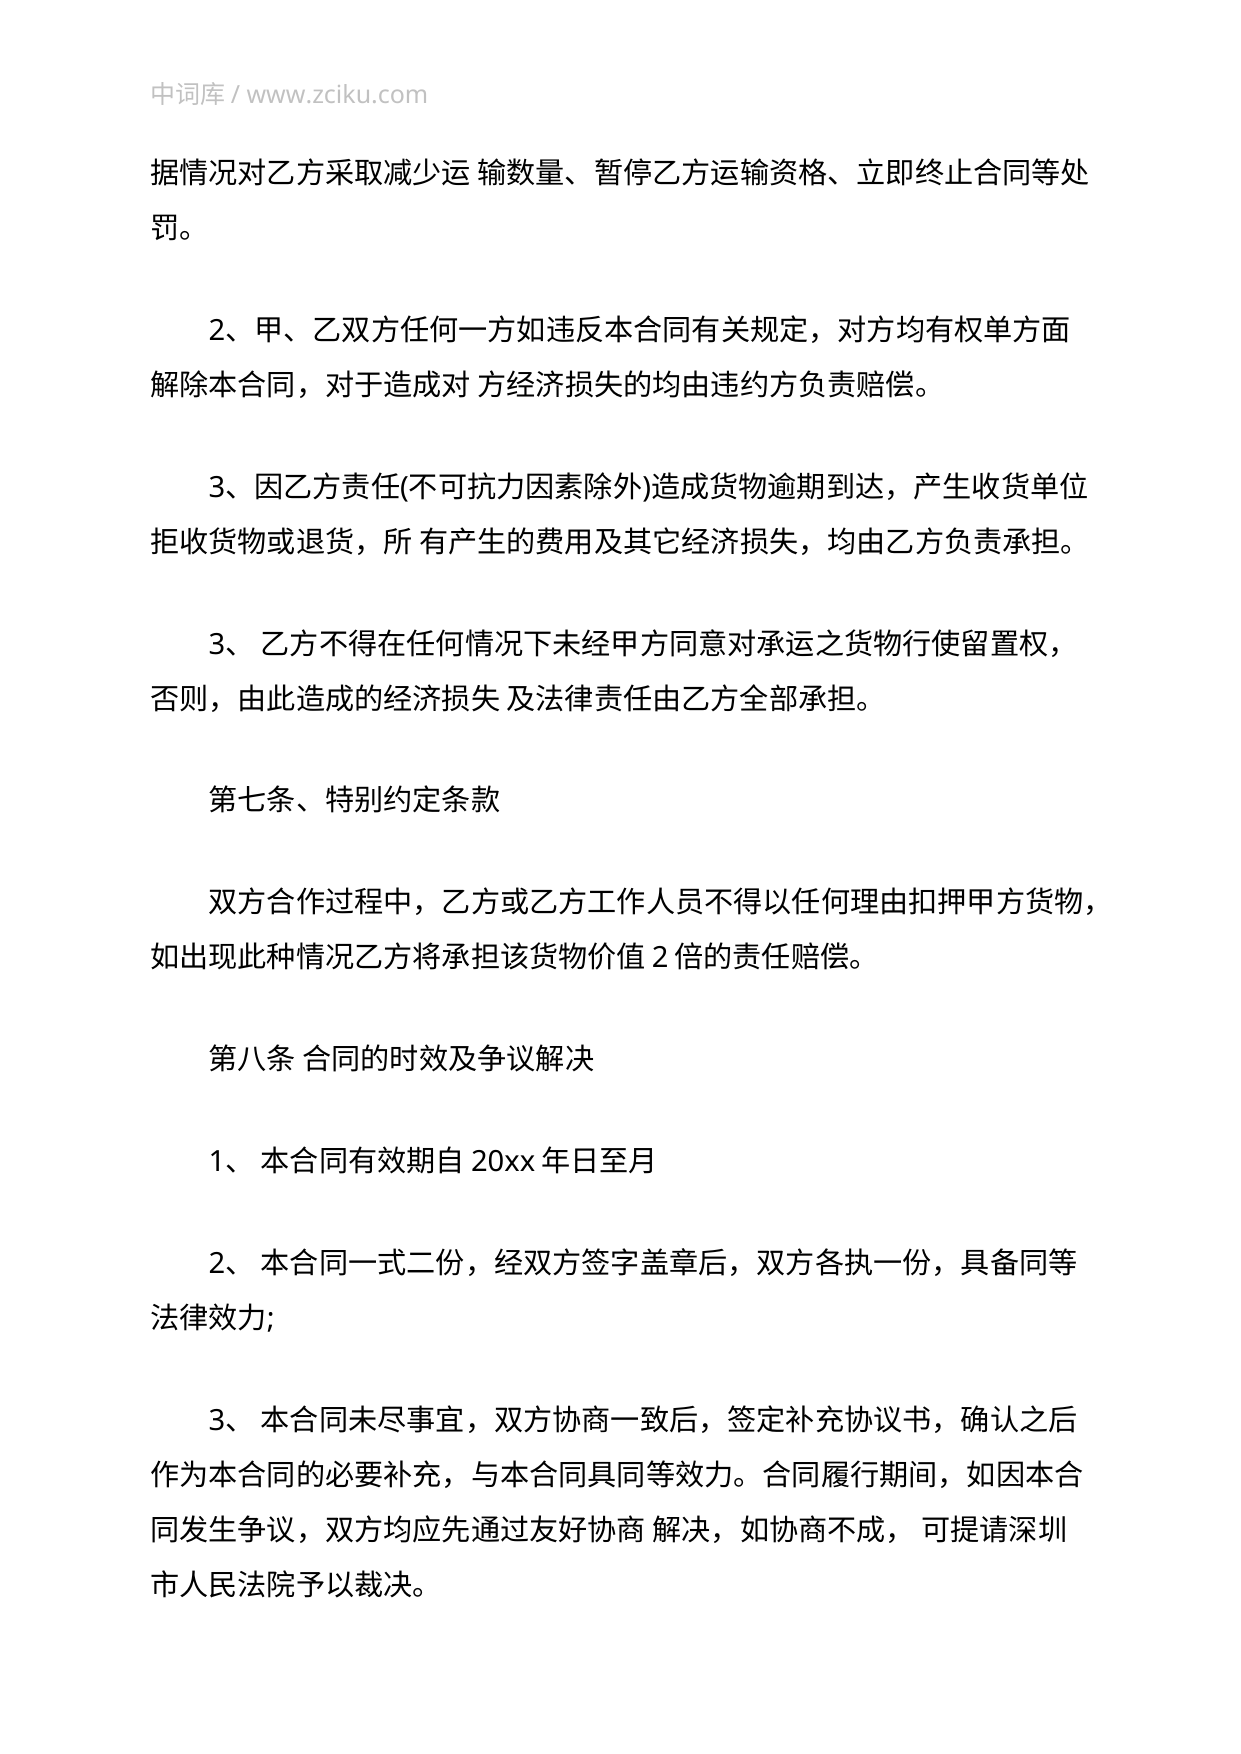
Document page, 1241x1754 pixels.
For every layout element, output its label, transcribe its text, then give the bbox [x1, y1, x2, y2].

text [150, 150, 1090, 247]
text 3、因乙方责任(不可抗力因素除外)造成货物逾期到达，产生收货单位拒收货物或退货，所 有产生的费用及其它经济损失，均由乙方负责承担。 [150, 463, 1090, 561]
text 双方合作过程中，乙方或乙方工作人员不得以任何理由扣押甲方货物，如出现此种情况乙方将承担该货物价值2倍的责任赔偿。 [150, 879, 1090, 976]
text 第七条、特别约定条款 [150, 777, 1090, 819]
text 第八条 合同的时效及争议解决 [150, 1036, 1090, 1078]
text 1、 本合同有效期自20xx年日至月 [150, 1137, 1090, 1180]
text 3、 本合同未尽事宜，双方协商一致后，签定补充协议书，确认之后作为本合同的必要补充，与本合同具同等效力。合同履行期间，如因本合同发生争议，双方均应先通过友好协商 解决，如协商不成， 可提请深圳市人民法院予以裁决。 [150, 1396, 1090, 1603]
text 2、 本合同一式二份，经双方签字盖章后，双方各执一份，具备同等法律效力; [150, 1239, 1090, 1337]
text 3、 乙方不得在任何情况下未经甲方同意对承运之货物行使留置权，否则，由此造成的经济损失 及法律责任由乙方全部承担。 [150, 620, 1090, 717]
text 2、甲、乙双方任何一方如违反本合同有关规定，对方均有权单方面解除本合同，对于造成对 方经济损失的均由违约方负责赔偿。 [150, 307, 1090, 404]
